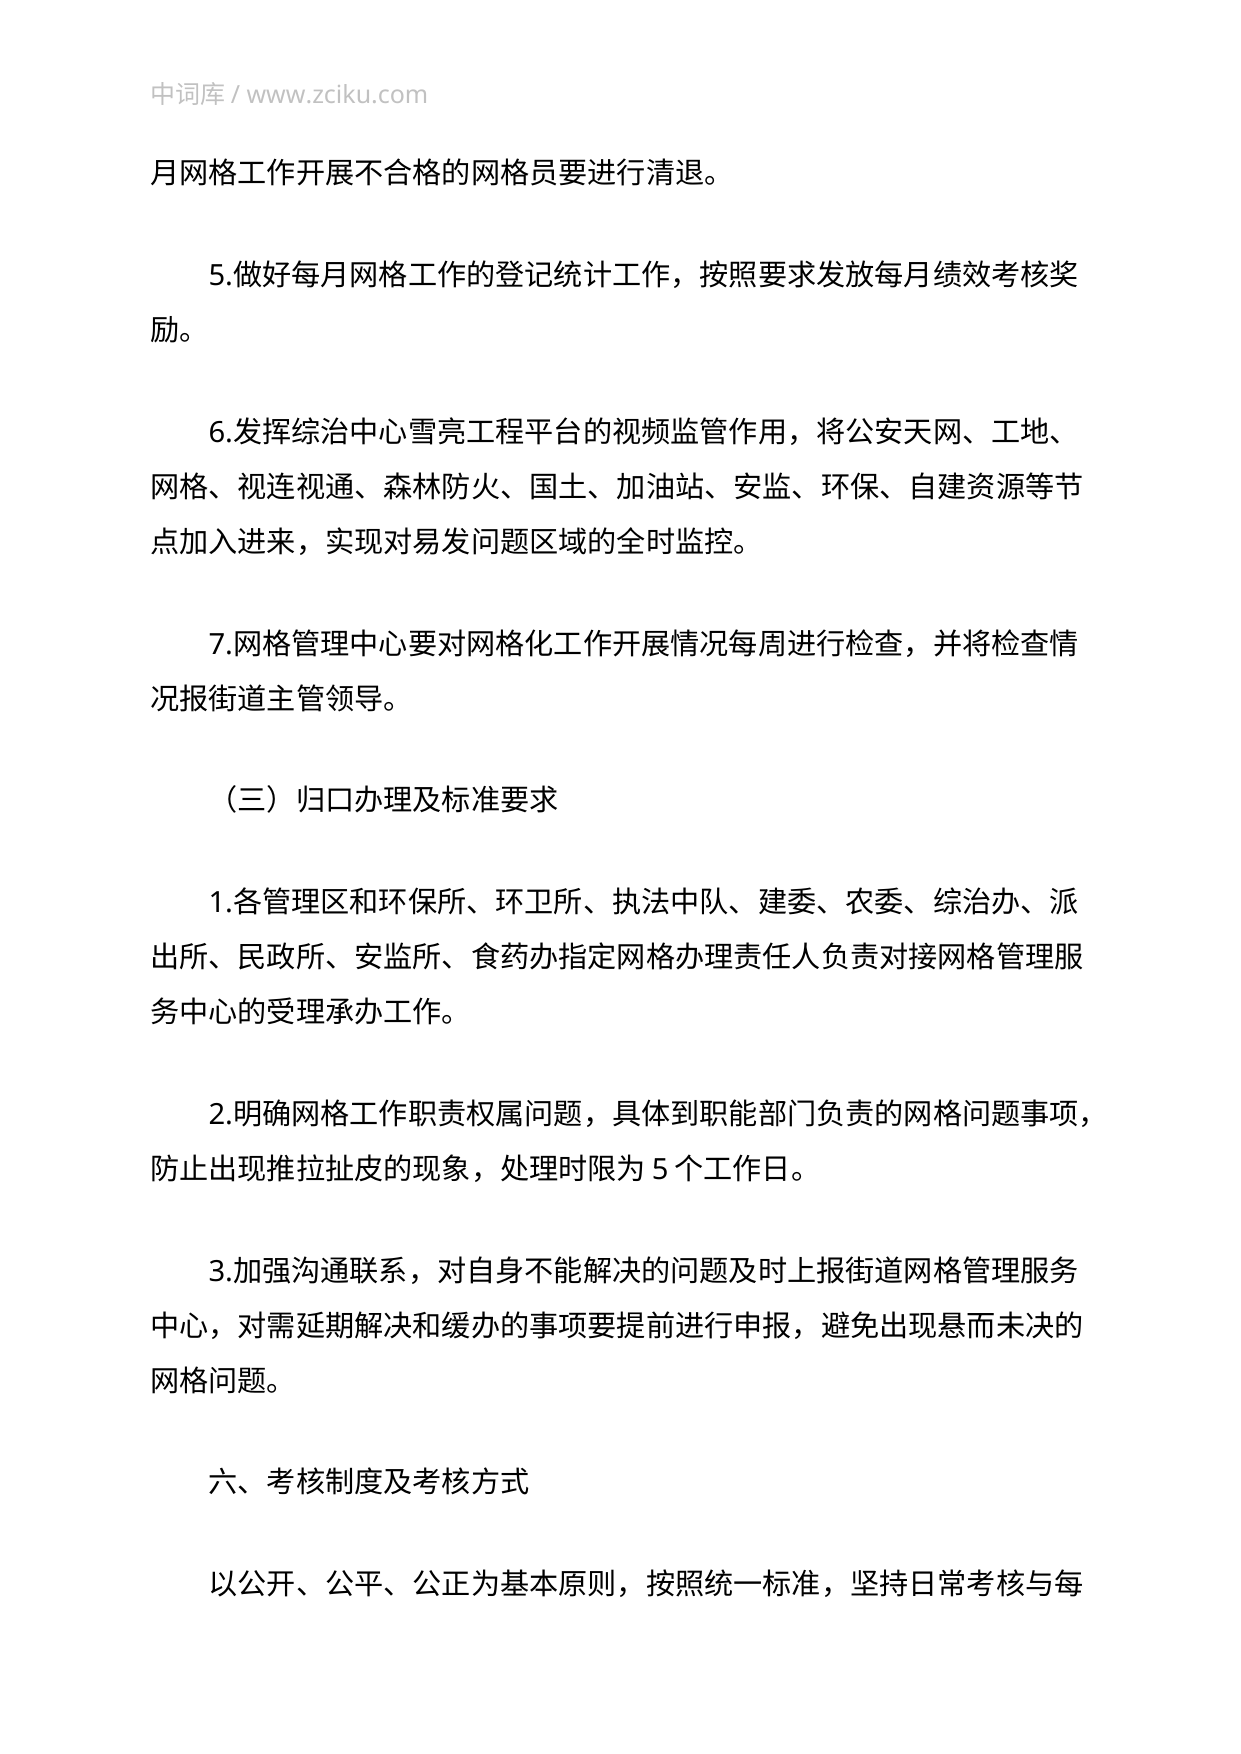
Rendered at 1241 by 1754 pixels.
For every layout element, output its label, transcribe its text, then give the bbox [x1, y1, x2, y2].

text 2.明确网格工作职责权属问题，具体到职能部门负责的网格问题事项，防止出现推拉扯皮的现象，处理时限为5个工作日。 [150, 1090, 1090, 1188]
text 3.加强沟通联系，对自身不能解决的问题及时上报街道网格管理服务中心，对需延期解决和缓办的事项要提前进行申报，避免出现悬而未决的网格问题。 [150, 1247, 1090, 1399]
text 5.做好每月网格工作的登记统计工作，按照要求发放每月绩效考核奖励。 [150, 252, 1090, 349]
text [150, 150, 1090, 192]
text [150, 1561, 1090, 1603]
text 六、考核制度及考核方式 [150, 1459, 1090, 1501]
text 7.网格管理中心要对网格化工作开展情况每周进行检查，并将检查情况报街道主管领导。 [150, 620, 1090, 717]
text 1.各管理区和环保所、环卫所、执法中队、建委、农委、综治办、派出所、民政所、安监所、食药办指定网格办理责任人负责对接网格管理服务中心的受理承办工作。 [150, 879, 1090, 1031]
text 6.发挥综治中心雪亮工程平台的视频监管作用，将公安天网、工地、网格、视连视通、森林防火、国土、加油站、安监、环保、自建资源等节点加入进来，实现对易发问题区域的全时监控。 [150, 408, 1090, 561]
text （三）归口办理及标准要求 [150, 777, 1090, 819]
